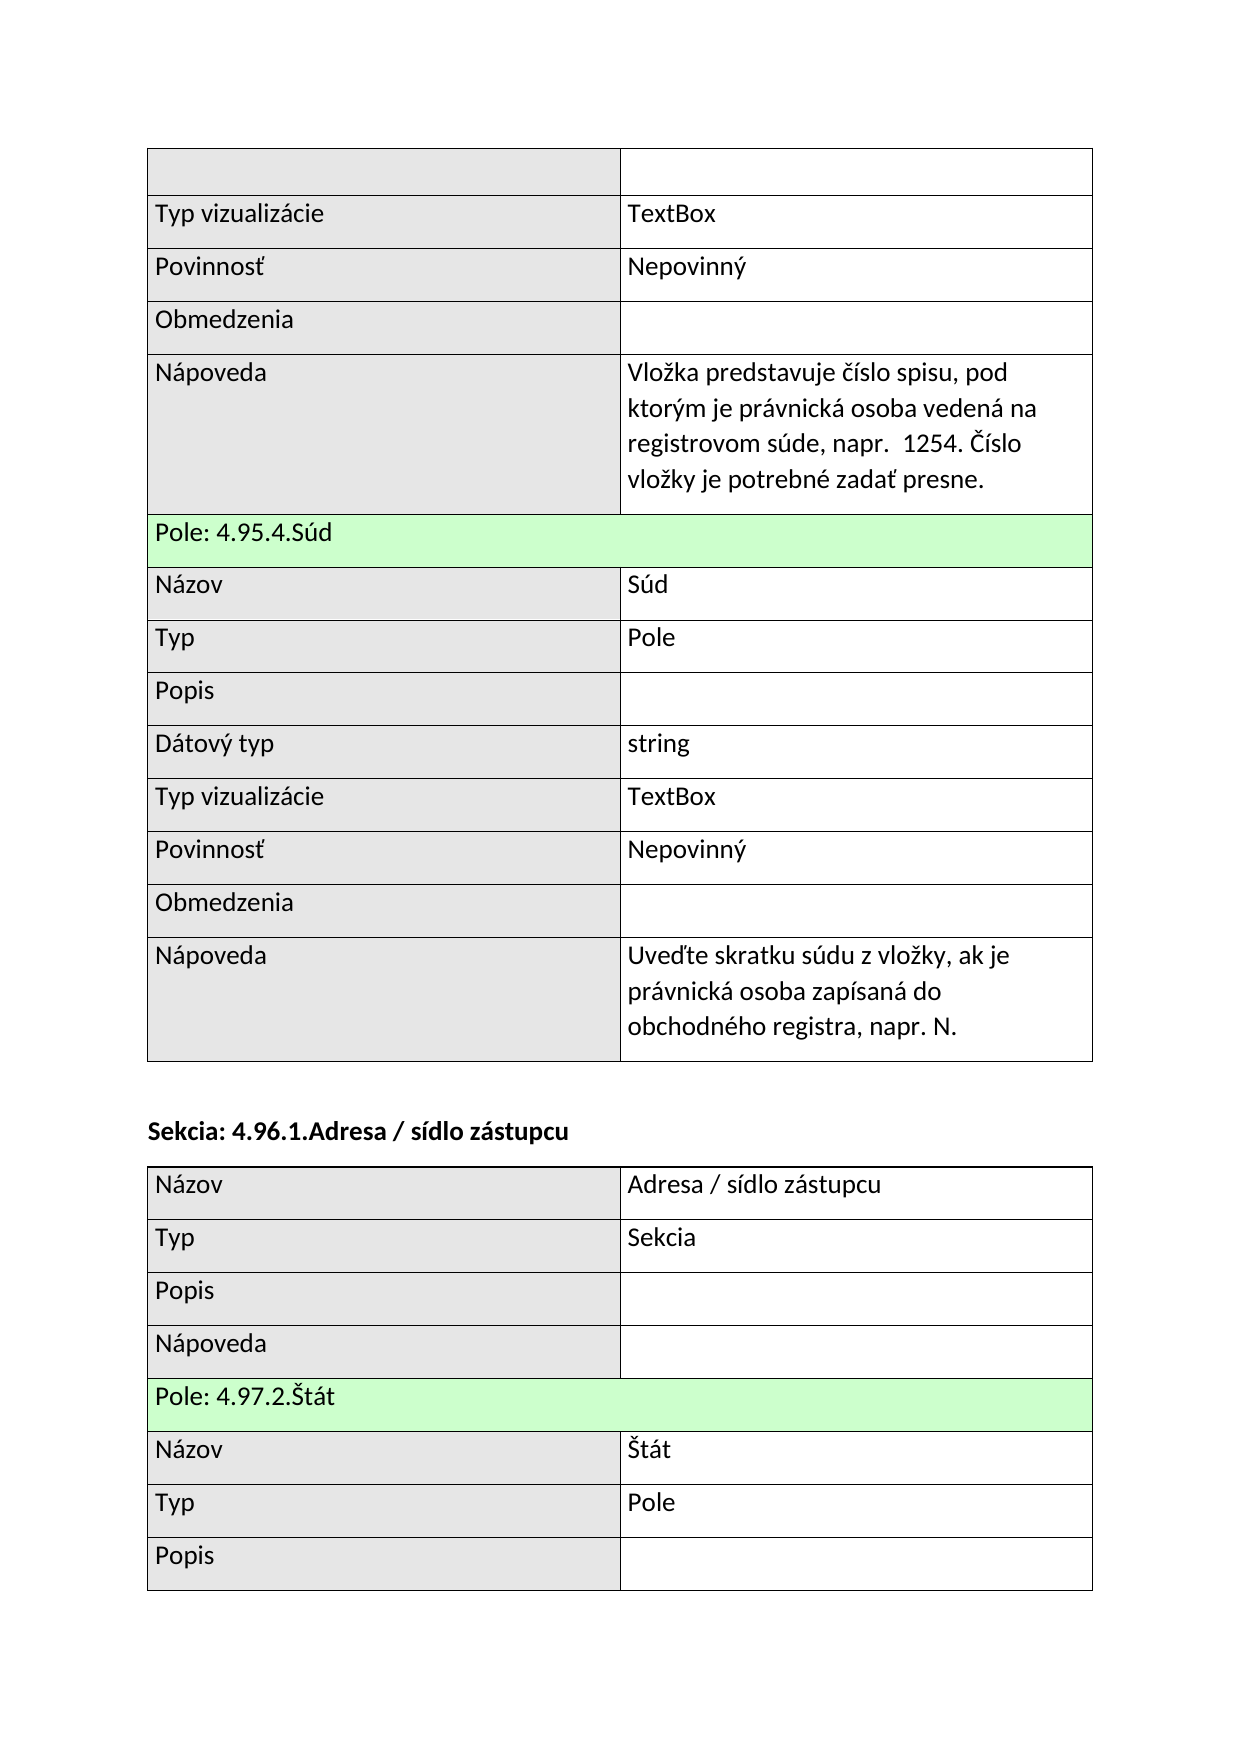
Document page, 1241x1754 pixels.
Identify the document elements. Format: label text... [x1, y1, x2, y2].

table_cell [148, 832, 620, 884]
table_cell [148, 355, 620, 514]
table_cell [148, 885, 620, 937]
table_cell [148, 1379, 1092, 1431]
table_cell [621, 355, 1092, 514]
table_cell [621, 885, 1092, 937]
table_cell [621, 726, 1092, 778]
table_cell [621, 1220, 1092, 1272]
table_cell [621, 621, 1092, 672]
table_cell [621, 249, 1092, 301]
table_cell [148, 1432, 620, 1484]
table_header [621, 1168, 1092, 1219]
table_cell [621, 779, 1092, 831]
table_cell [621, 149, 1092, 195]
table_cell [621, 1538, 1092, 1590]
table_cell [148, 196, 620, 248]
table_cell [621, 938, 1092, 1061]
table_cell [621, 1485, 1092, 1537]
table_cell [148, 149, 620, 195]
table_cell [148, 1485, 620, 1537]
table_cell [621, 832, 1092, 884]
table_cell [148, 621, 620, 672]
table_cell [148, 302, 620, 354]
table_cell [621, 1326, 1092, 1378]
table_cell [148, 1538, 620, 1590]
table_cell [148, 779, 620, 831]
text Sekcia: 4.96.1.Adresa / sídlo zástupcu [148, 1114, 1093, 1147]
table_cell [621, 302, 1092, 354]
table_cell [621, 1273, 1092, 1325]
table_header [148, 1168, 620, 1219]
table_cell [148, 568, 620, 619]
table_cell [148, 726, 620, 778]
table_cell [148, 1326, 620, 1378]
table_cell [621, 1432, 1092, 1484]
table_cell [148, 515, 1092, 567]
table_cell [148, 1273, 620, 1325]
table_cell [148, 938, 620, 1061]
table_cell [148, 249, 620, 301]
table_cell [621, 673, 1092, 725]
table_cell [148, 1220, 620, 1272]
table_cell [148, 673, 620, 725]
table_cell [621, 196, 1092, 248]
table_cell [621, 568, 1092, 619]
